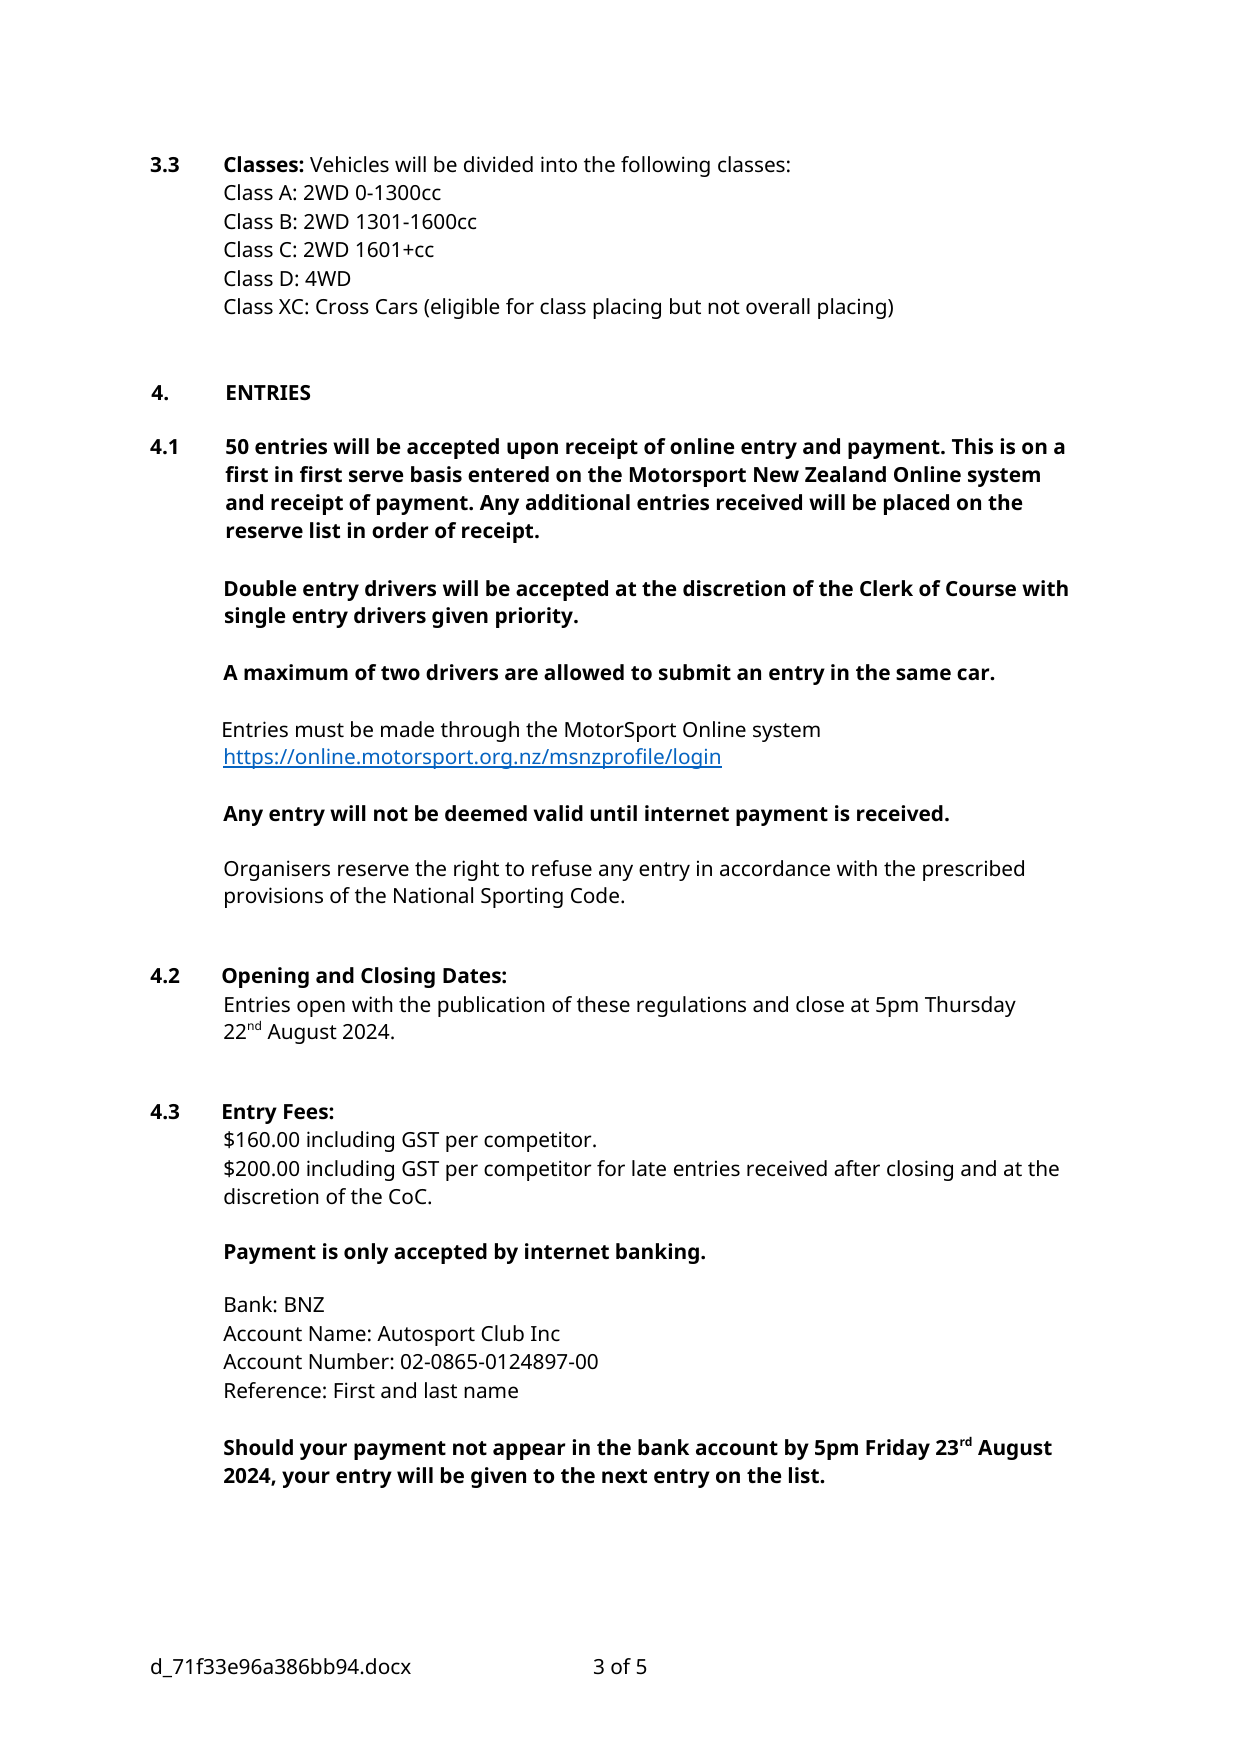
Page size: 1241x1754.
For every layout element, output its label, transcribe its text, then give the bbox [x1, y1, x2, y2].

text Class A: 2WD 0-1300cc [223, 178, 1090, 207]
text Entries must be made through the MotorSport Online system https://online.motorsport.org.nz/msnzprofile/login [149, 715, 1080, 771]
text A maximum of two drivers are allowed to submit an entry in the same car. [223, 658, 1086, 686]
text 3.3 Classes: Vehicles will be divided into the following classes: [150, 150, 1090, 178]
text Account Name: Autosport Club Inc [223, 1319, 1090, 1347]
text Class XC: Cross Cars (eligible for class placing but not overall placing) [223, 292, 1090, 321]
text 4.3 Entry Fees: [150, 1097, 1090, 1126]
text 4.2 Opening and Closing Dates: [150, 961, 1090, 989]
text Reference: First and last name [223, 1376, 1090, 1404]
text Any entry will not be deemed valid until internet payment is received. [223, 799, 1090, 828]
text Payment is only accepted by internet banking. [223, 1237, 998, 1265]
text Organisers reserve the right to refuse any entry in accordance with the prescribed provisions of the National Sporting Code. [223, 854, 1028, 909]
text Bank: BNZ [223, 1291, 1090, 1319]
text Should your payment not appear in the bank account by 5pm Friday 23rd August 2024, your entry will be given to the next entry on the list. [223, 1433, 1063, 1489]
text $200.00 including GST per competitor for late entries received after closing and at the discretion of the CoC. [223, 1154, 1090, 1211]
text $160.00 including GST per competitor. [223, 1126, 1090, 1154]
text Account Number: 02-0865-0124897-00 [223, 1347, 1090, 1376]
text Entries open with the publication of these regulations and close at 5pm Thursday 22nd August 2024. [223, 990, 1053, 1046]
text Double entry drivers will be accepted at the discretion of the Clerk of Course with single entry drivers given priority. [223, 573, 1086, 630]
text 4.1 50 entries will be accepted upon receipt of online entry and payment. This is on a first in first serve basis entered on the Motorsport New Zealand Online system and receipt of payment. Any additional entries received will be placed on the reserve list in order of receipt. [150, 432, 1086, 545]
text Class D: 4WD [223, 264, 1090, 292]
list ENTRIES [151, 378, 1086, 406]
text Class B: 2WD 1301-1600cc [223, 207, 1090, 235]
text Class C: 2WD 1601+cc [223, 235, 1090, 264]
